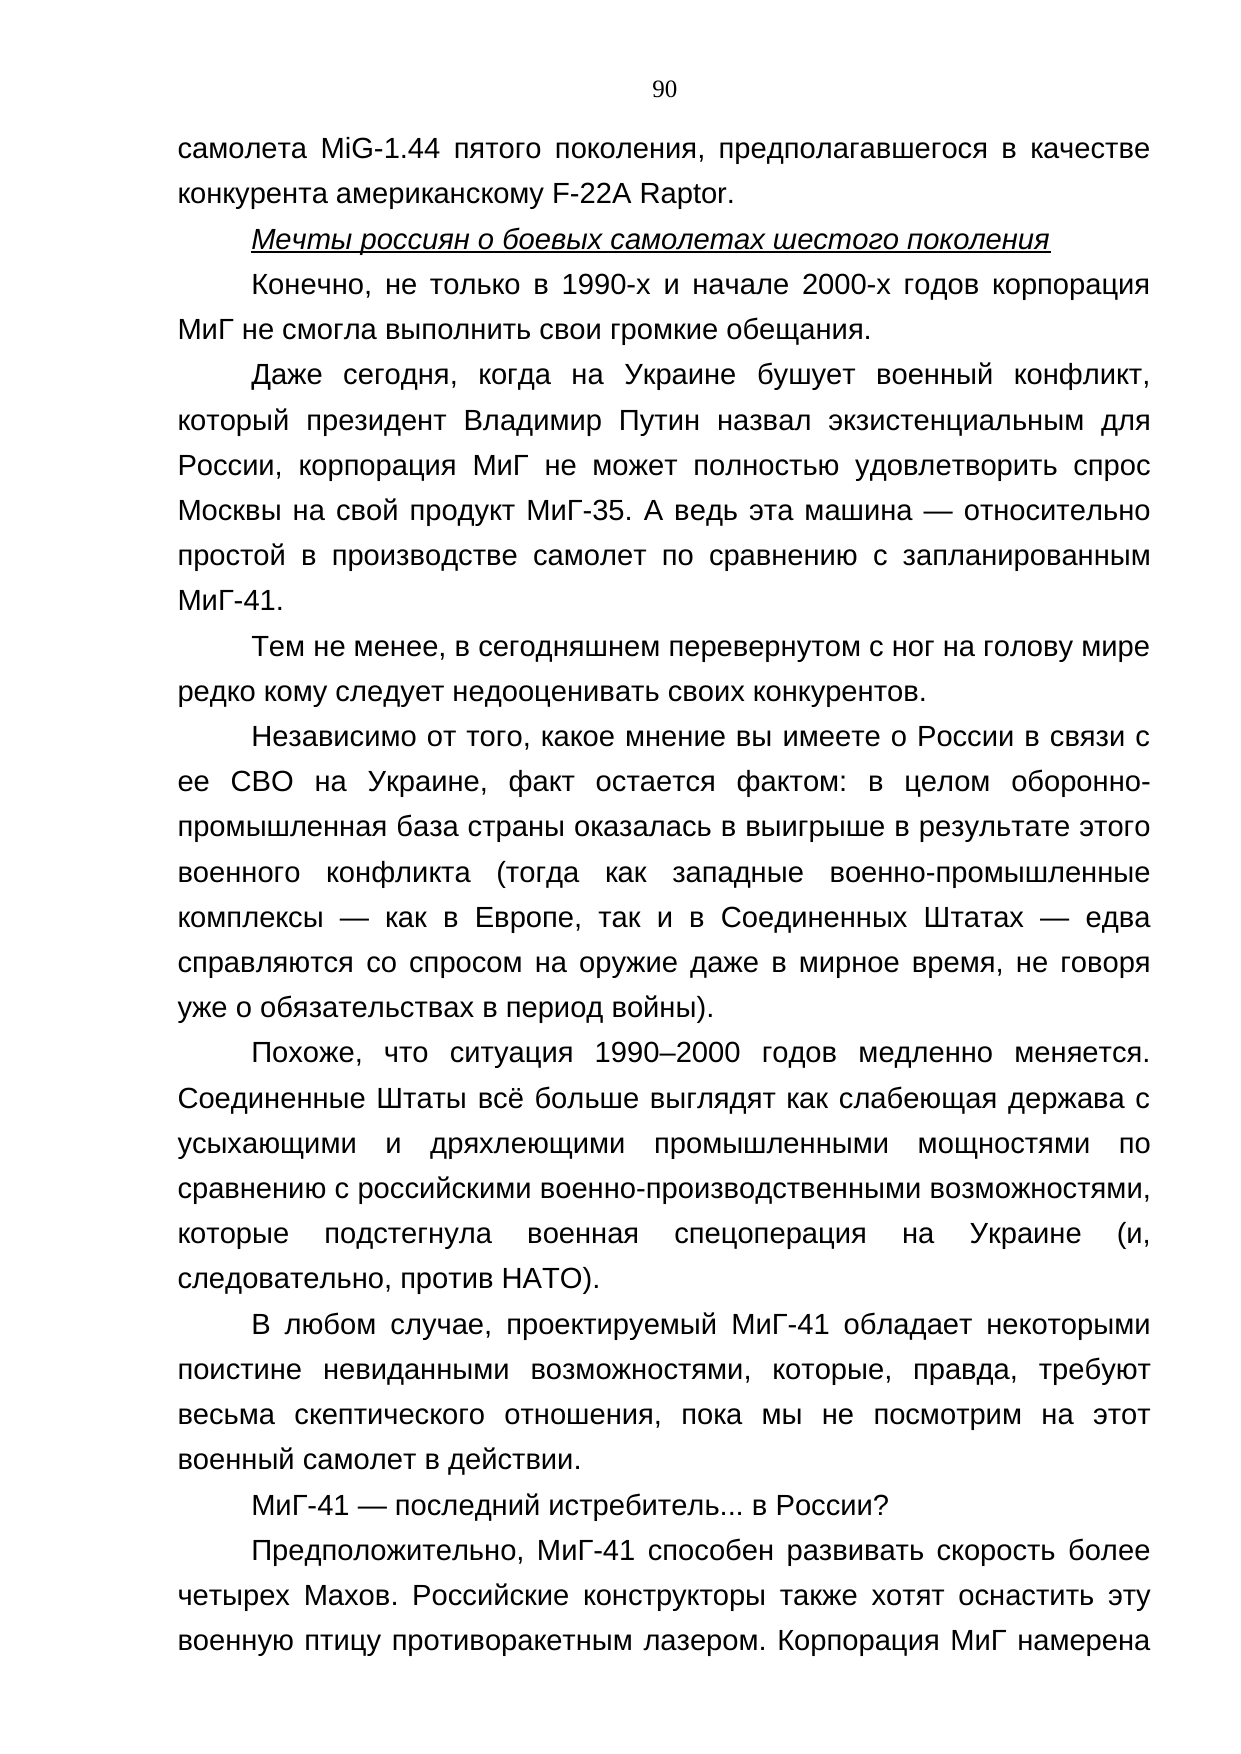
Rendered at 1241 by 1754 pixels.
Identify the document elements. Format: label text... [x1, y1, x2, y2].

text Тем не менее, в сегодняшнем перевернутом с ног на голову мире редко кому следует недооценивать своих конкурентов. [177, 628, 1152, 707]
text Конечно, не только в 1990-х и начале 2000-х годов корпорация МиГ не смогла выполнить свои громкие обещания. [177, 267, 1152, 346]
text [177, 1533, 1152, 1657]
text Мечты россиян о боевых самолетах шестого поколения [177, 222, 1152, 255]
text В любом случае, проектируемый МиГ-41 обладает некоторыми поистине невиданными возможностями, которые, правда, требуют весьма скептического отношения, пока мы не посмотрим на этот военный самолет в действии. [177, 1307, 1152, 1476]
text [177, 131, 1152, 210]
text МиГ-41 — последний истребитель... в России? [177, 1487, 1152, 1521]
text Похоже, что ситуация 1990–2000 годов медленно меняется. Соединенные Штаты всё больше выглядят как слабеющая держава с усыхающими и дряхлеющими промышленными мощностями по сравнению с российскими военно-производственными возможностями, которые подстегнула военная спецоперация на Украине (и, следовательно, против НАТО). [177, 1035, 1152, 1295]
text Даже сегодня, когда на Украине бушует военный конфликт, который президент Владимир Путин назвал экзистенциальным для России, корпорация МиГ не может полностью удовлетворить спрос Москвы на свой продукт МиГ-35. А ведь эта машина — относительно простой в производстве самолет по сравнению с запланированным МиГ-41. [177, 357, 1152, 617]
text Независимо от того, какое мнение вы имеете о России в связи с ее СВО на Украине, факт остается фактом: в целом оборонно-промышленная база страны оказалась в выигрыше в результате этого военного конфликта (тогда как западные военно-промышленные комплексы — как в Европе, так и в Соединенных Штатах — едва справляются со спросом на оружие даже в мирное время, не говоря уже о обязательствах в период войны). [177, 719, 1152, 1024]
